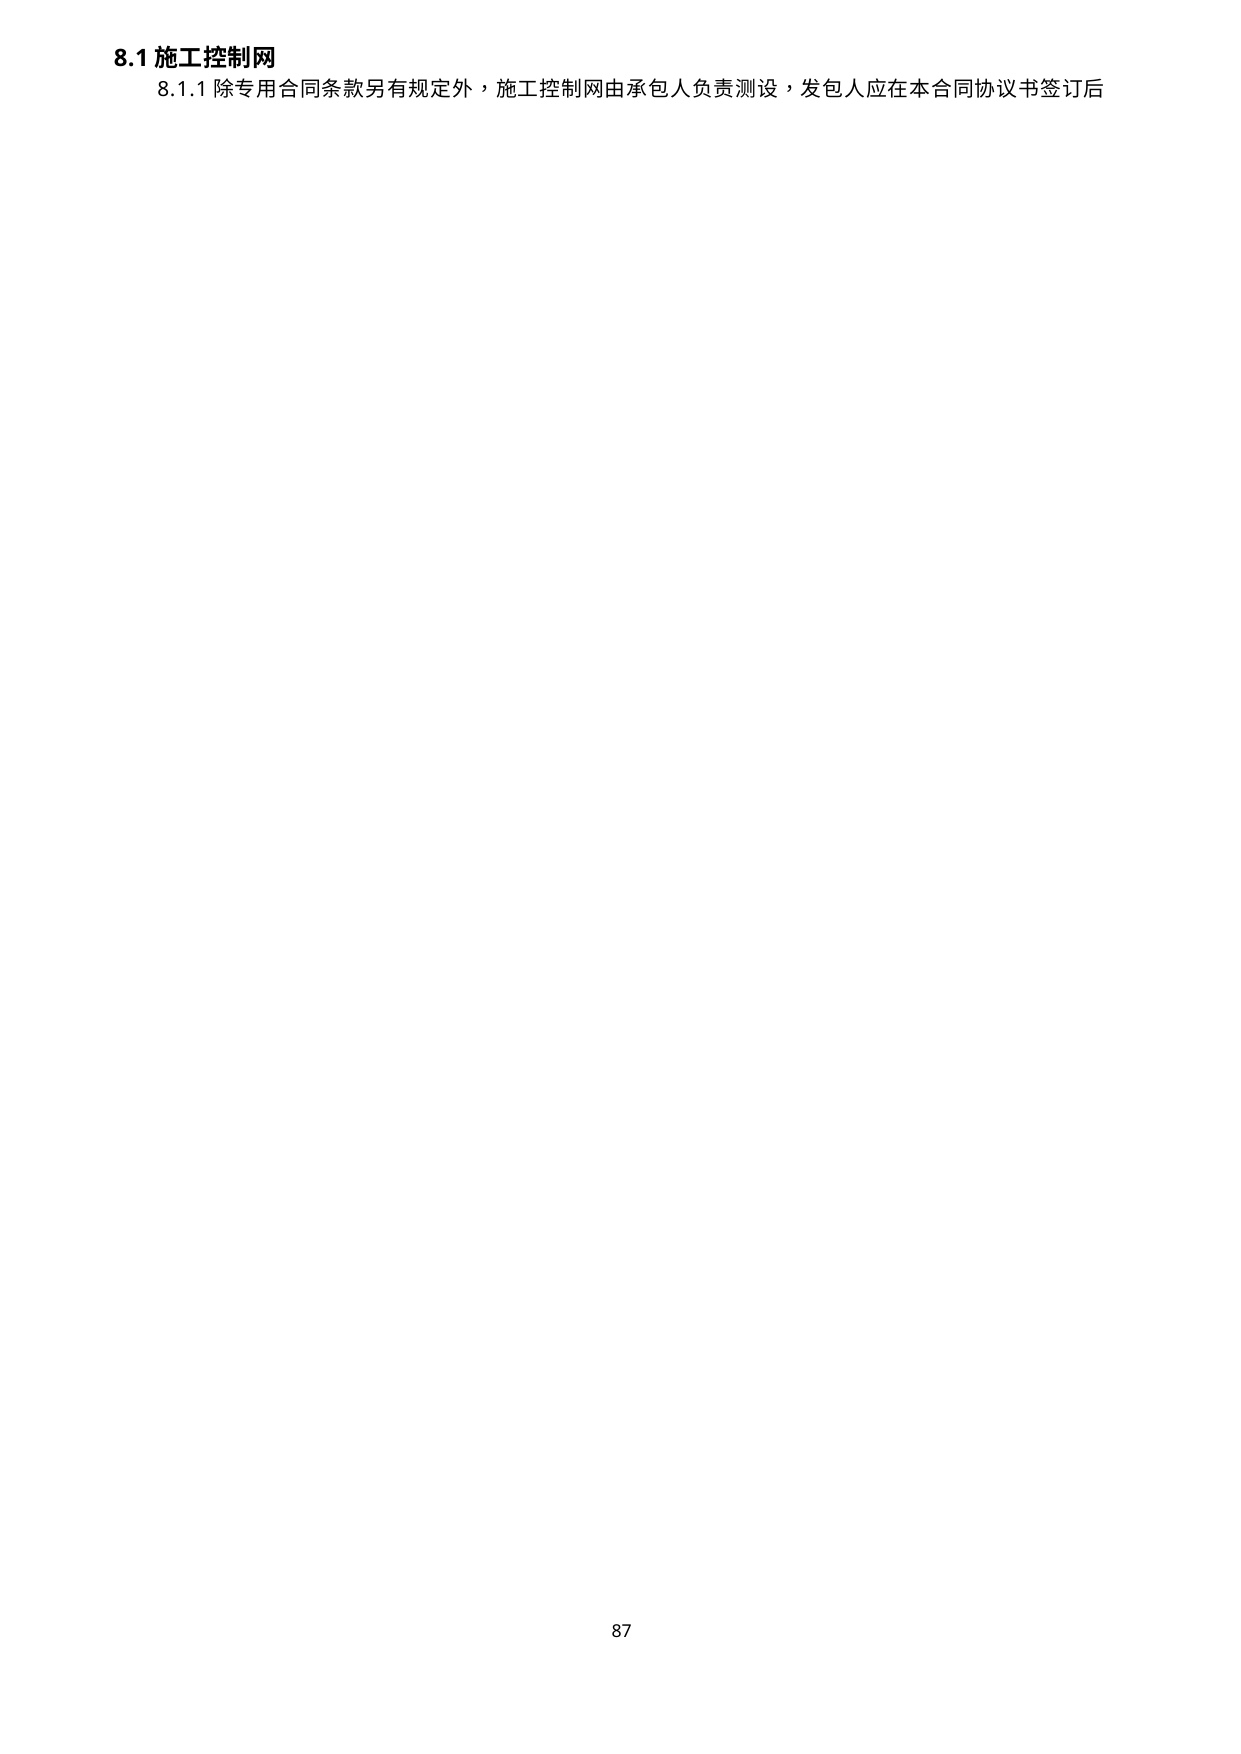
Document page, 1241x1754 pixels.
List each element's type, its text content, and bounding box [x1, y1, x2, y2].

text 8.1施工控制网 [113, 42, 1128, 73]
text 8.1.1除专用合同条款另有规定外，施工控制网由承包人负责测设，发包人应在本合同协议书签订后 [157, 75, 1128, 102]
